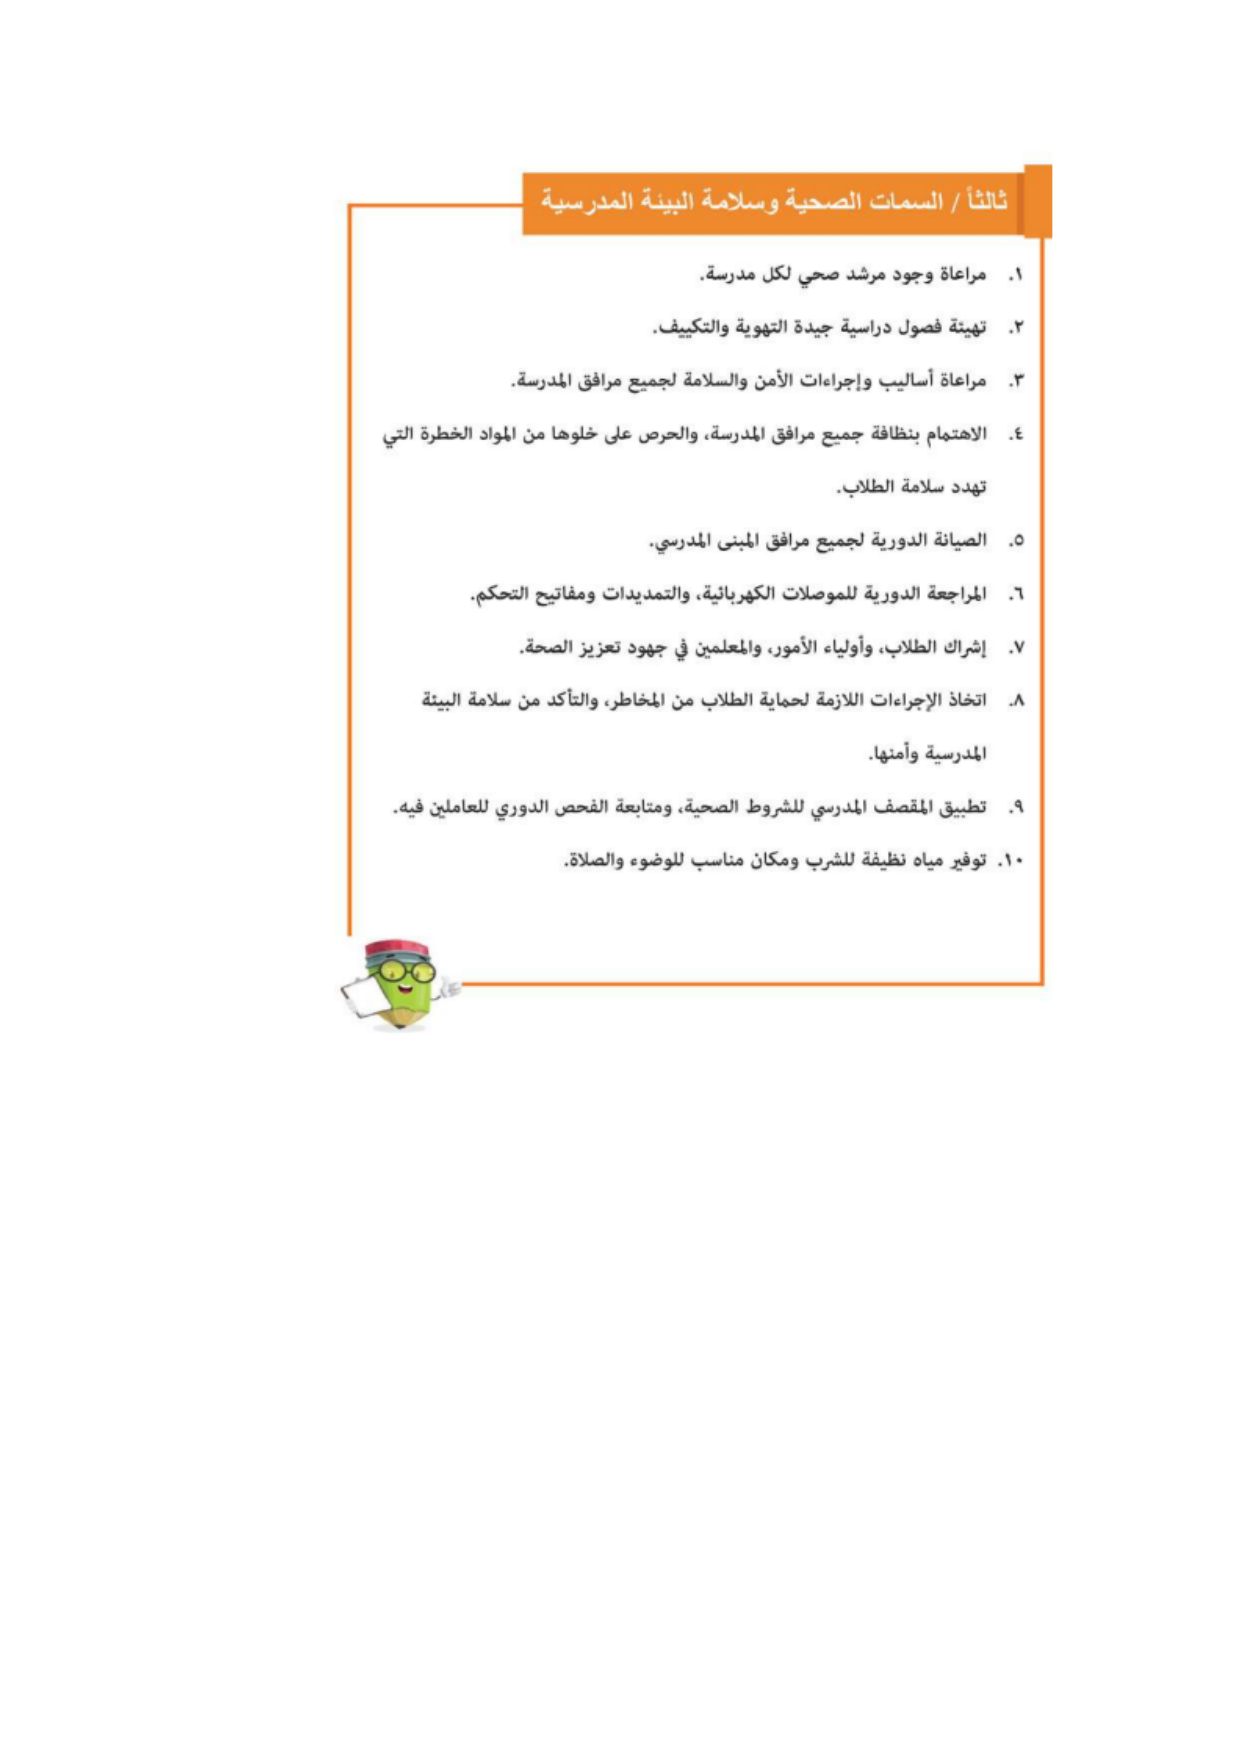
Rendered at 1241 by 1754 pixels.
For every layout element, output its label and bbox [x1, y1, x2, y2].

picture [322, 150, 1053, 1141]
